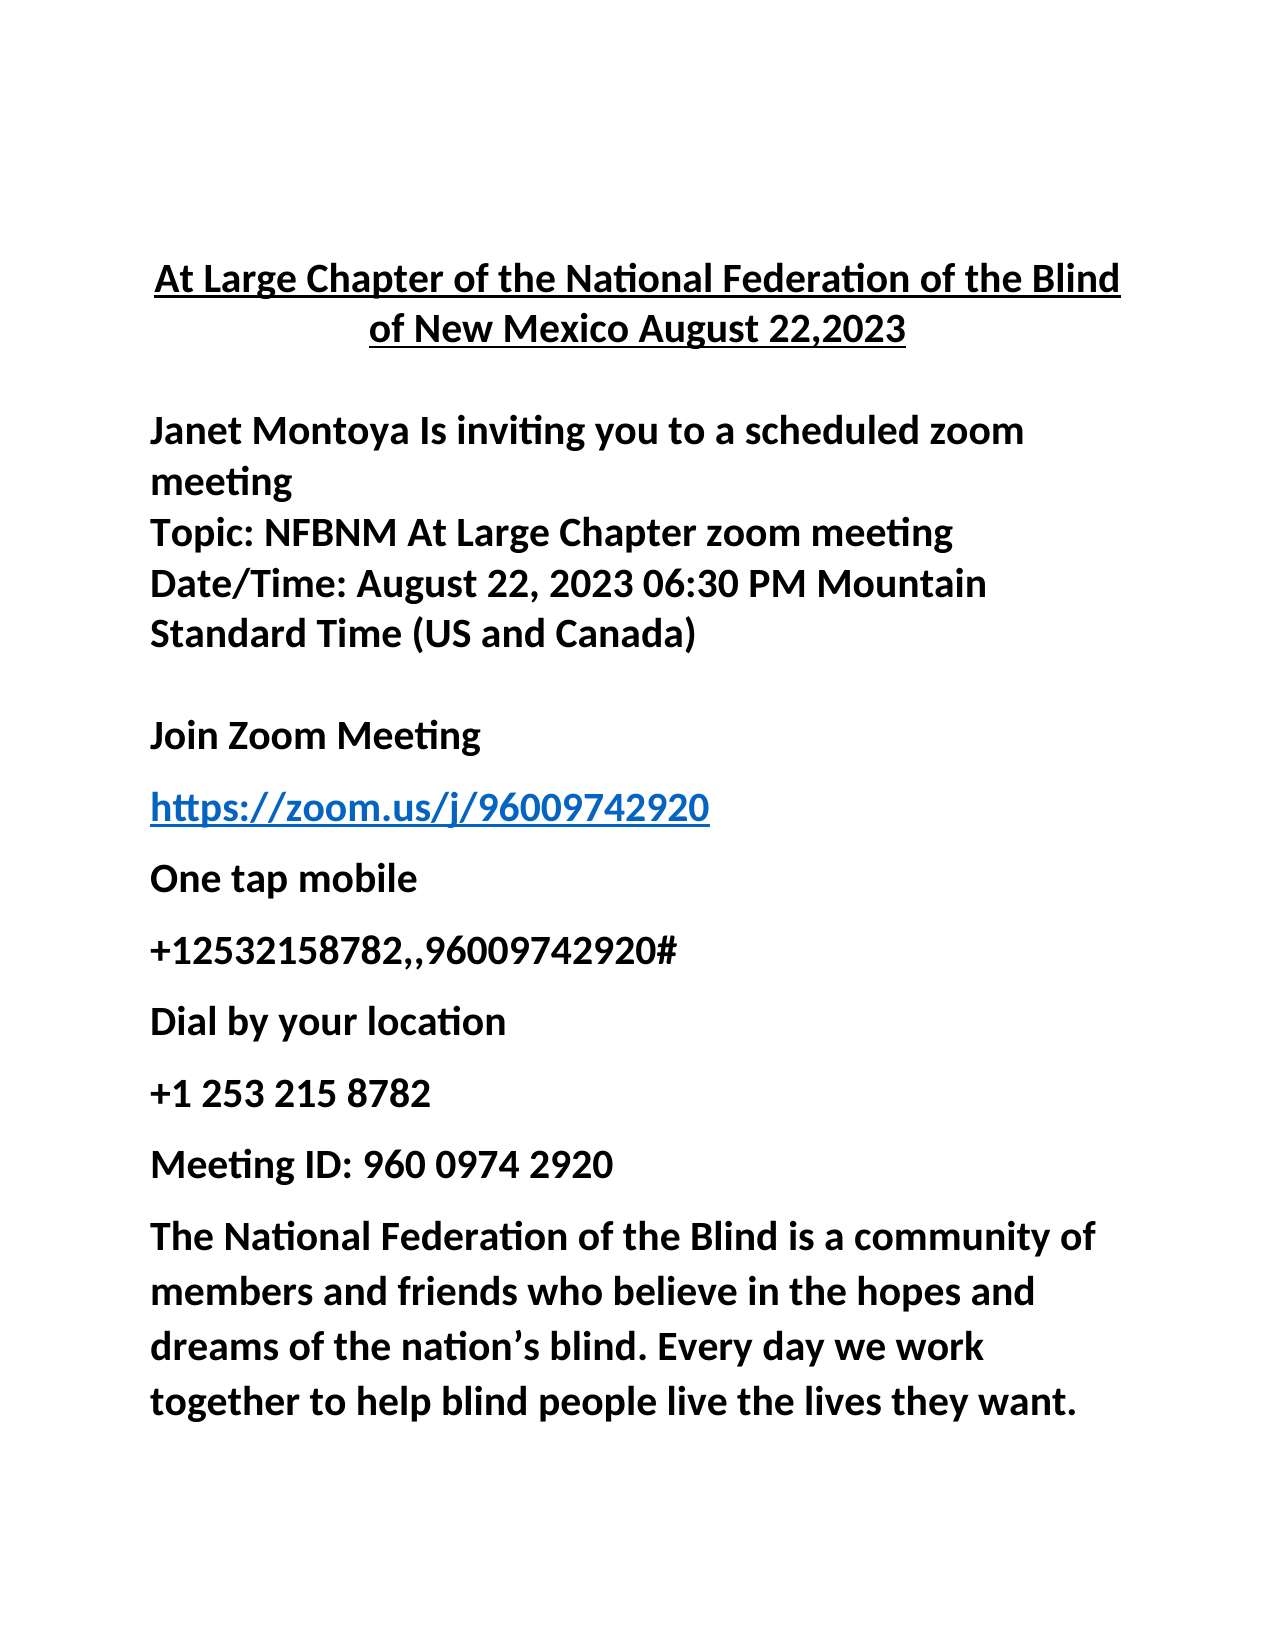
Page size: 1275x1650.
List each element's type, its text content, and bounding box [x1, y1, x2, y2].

text Topic: NFBNM At Large Chapter zoom meeting [150, 506, 1125, 557]
text +12532158782,,96009742920# [150, 924, 1125, 975]
text +1 253 215 8782 [150, 1067, 1125, 1118]
text Join Zoom Meeting [150, 709, 1125, 760]
text Dial by your location [150, 995, 1125, 1046]
text https://zoom.us/j/96009742920 [150, 781, 1125, 832]
text Date/Time: August 22, 2023 06:30 PM Mountain Standard Time (US and Canada) [150, 557, 1125, 658]
text At Large Chapter of the National Federation of the Blind of New Mexico August 22,2023 [150, 252, 1125, 353]
text One tap mobile [150, 852, 1125, 903]
text Janet Montoya Is inviting you to a scheduled zoom meeting [150, 404, 1125, 506]
text The National Federation of the Blind is a community of members and friends who believe in the hopes and dreams of the nation’s blind. Every day we work together to help blind people live the lives they want. [150, 1210, 1125, 1426]
text Meeting ID: 960 0974 2920 [150, 1138, 1125, 1189]
